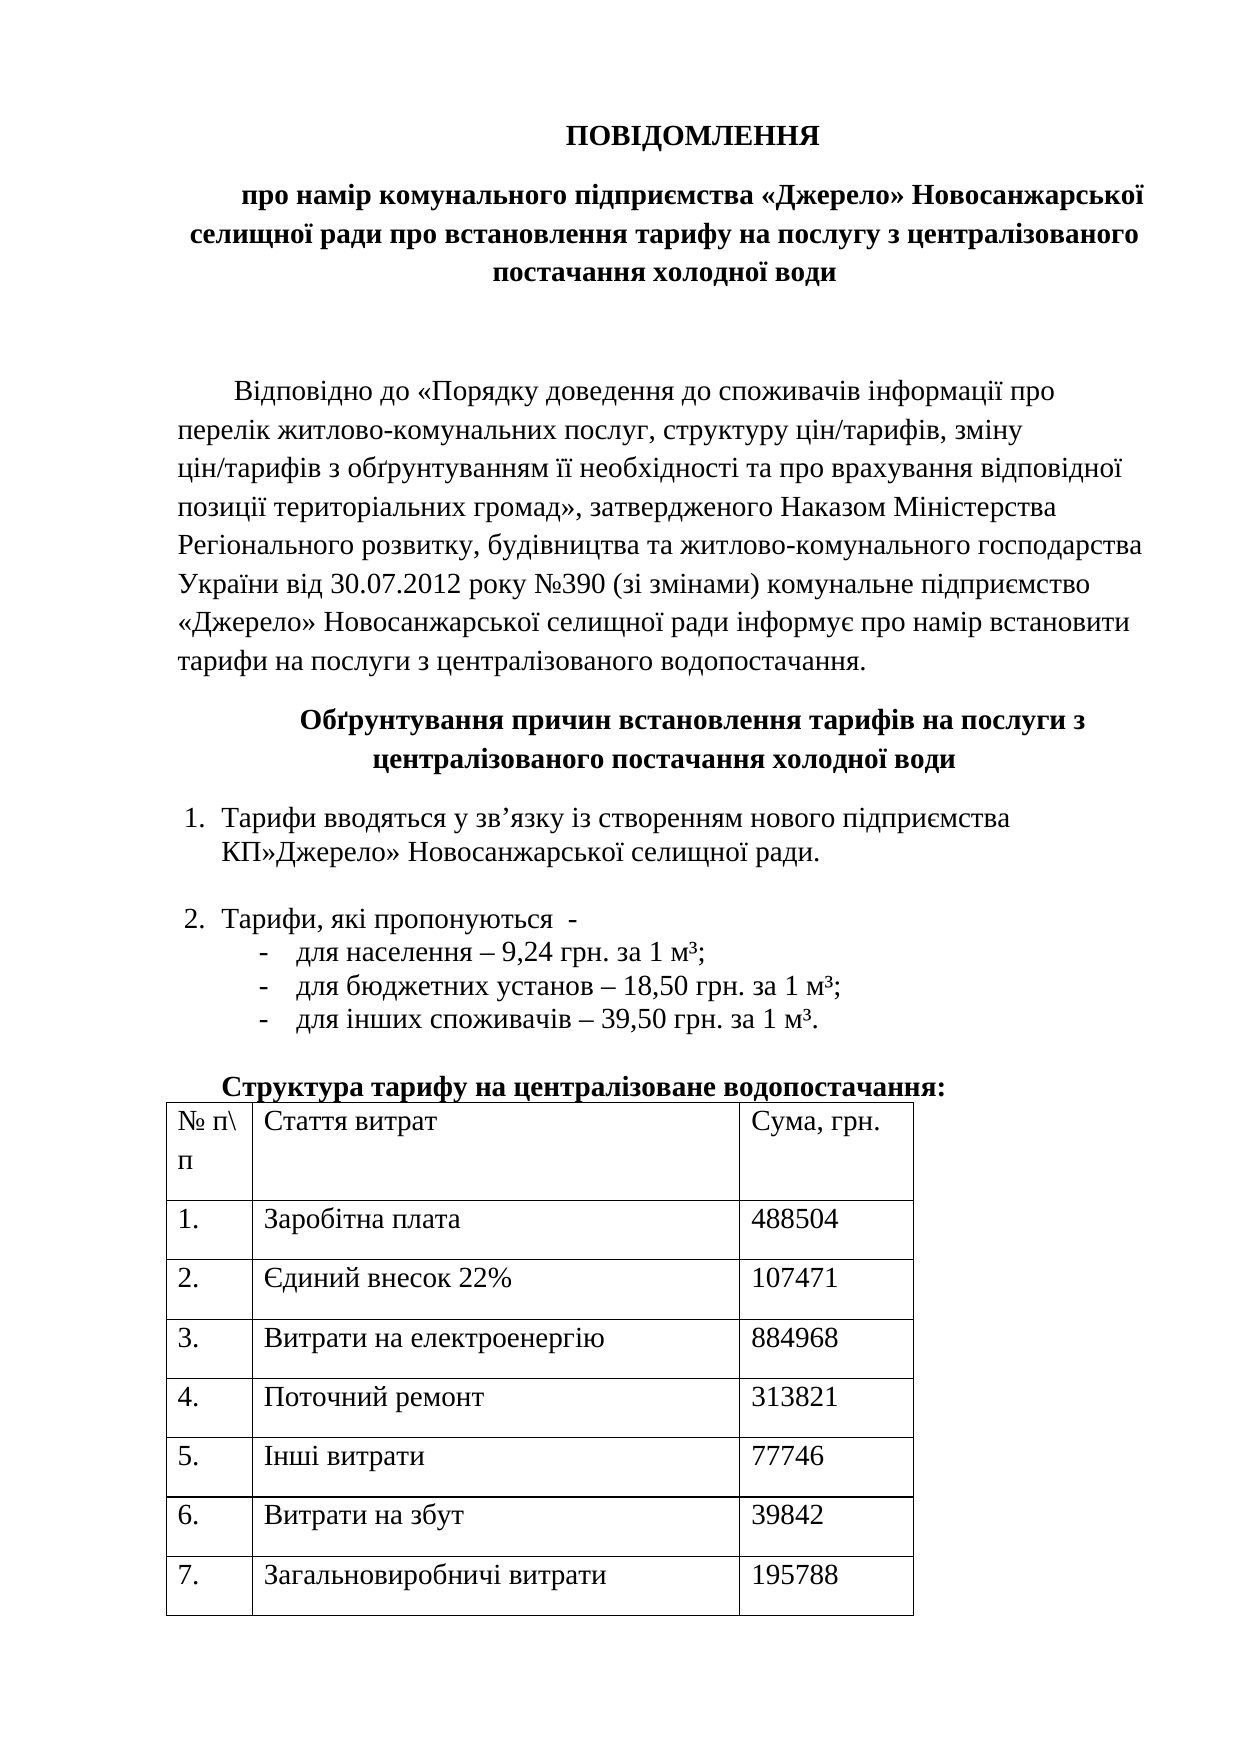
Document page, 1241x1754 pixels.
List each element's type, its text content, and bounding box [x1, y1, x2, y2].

table_cell Поточний ремонт [253, 1379, 739, 1437]
table_cell Витрати на електроенергію [253, 1320, 739, 1378]
table_header Сума, грн. [740, 1103, 913, 1200]
text про намір комунального підприємства «Джерело» Новосанжарської селищної ради про встановлення тарифу на послугу з централізованого постачання холодної води [177, 177, 1152, 288]
text Відповідно до «Порядку доведення до споживачів інформації про перелік житлово-комунальних послуг, структуру цін/тарифів, зміну цін/тарифів з обґрунтуванням її необхідності та про врахування відповідної позиції територіальних громад», затвердженого Наказом Міністерства Регіонального розвитку, будівництва та житлово-комунального господарства України від 30.07.2012 року №390 (зі змінами) комунальне підприємство «Джерело» Новосанжарської селищної ради інформує про намір встановити тарифи на послуги з централізованого водопостачання. [177, 373, 1152, 677]
table_cell 39842 [740, 1498, 913, 1556]
text ПОВІДОМЛЕННЯ [177, 118, 1152, 152]
table_cell 4. [167, 1379, 252, 1437]
table_cell 77746 [740, 1438, 913, 1496]
table_cell 5. [167, 1438, 252, 1496]
table_cell Інші витрати [253, 1438, 739, 1496]
table_cell 7. [167, 1557, 252, 1615]
table_cell 107471 [740, 1260, 913, 1319]
list для інших споживачів – 39,50 грн. за 1 м³. [258, 1002, 1152, 1035]
text Структура тарифу на централізоване водопостачання: [221, 1069, 1152, 1102]
table_cell 195788 [740, 1557, 913, 1615]
table_cell 3. [167, 1320, 252, 1378]
table_cell Витрати на збут [253, 1498, 739, 1556]
table_cell Заробітна плата [253, 1201, 739, 1259]
list Тарифи вводяться у звʼязку із створенням нового підприємства КП»Джерело» Новосанжарської селищної ради. [183, 800, 1152, 867]
table_cell 6. [167, 1498, 252, 1556]
list Тарифи, які пропонуються - [183, 901, 1152, 934]
table_cell Єдиний внесок 22% [253, 1260, 739, 1319]
table_cell Загальновиробничі витрати [253, 1557, 739, 1615]
list для населення – 9,24 грн. за 1 м³; [258, 934, 1152, 968]
table_cell 884968 [740, 1320, 913, 1378]
table_header № п\п [167, 1103, 252, 1200]
list для бюджетних установ – 18,50 грн. за 1 м³; [258, 968, 1152, 1002]
table_cell 2. [167, 1260, 252, 1319]
table_header Стаття витрат [253, 1103, 739, 1200]
table_cell 488504 [740, 1201, 913, 1259]
text Обґрунтування причин встановлення тарифів на послуги з централізованого постачання холодної води [177, 702, 1152, 774]
table_cell 313821 [740, 1379, 913, 1437]
table_cell 1. [167, 1201, 252, 1259]
